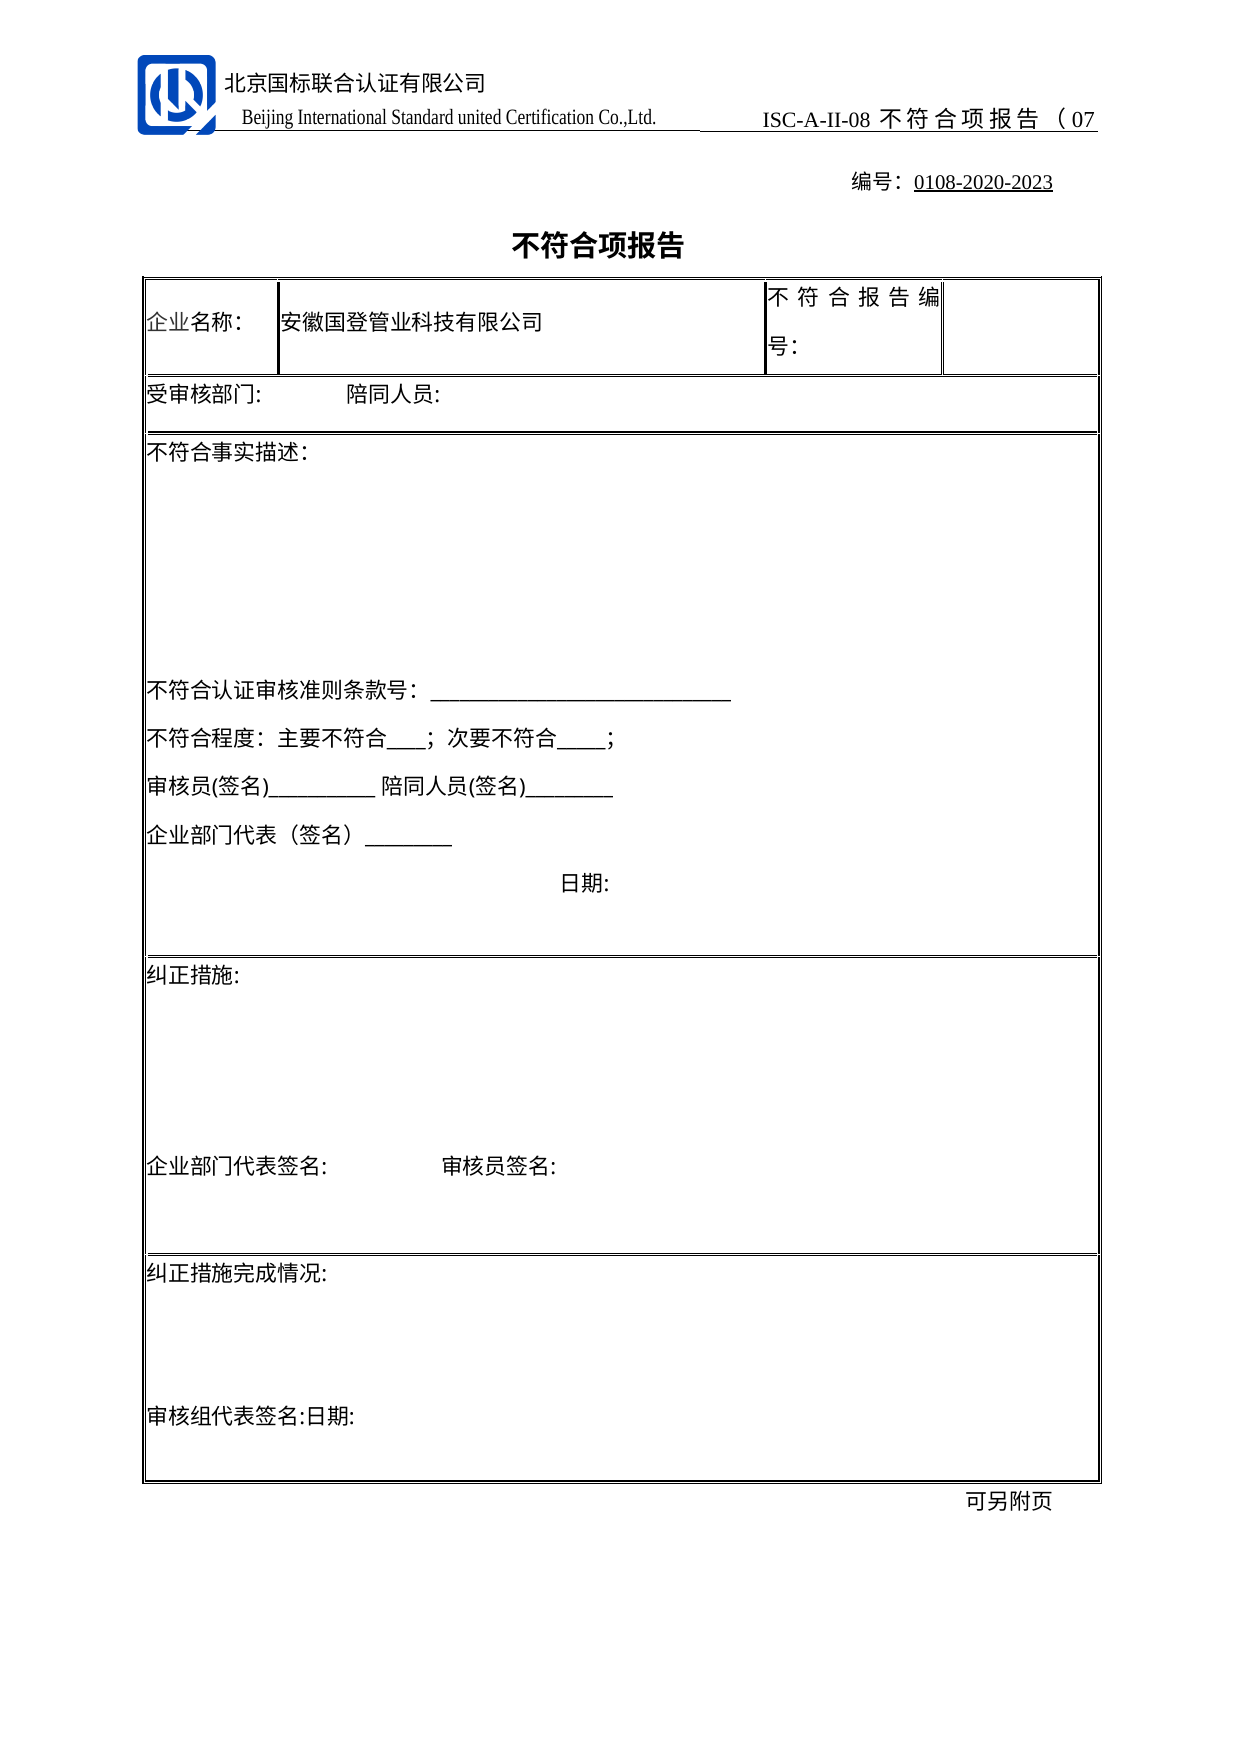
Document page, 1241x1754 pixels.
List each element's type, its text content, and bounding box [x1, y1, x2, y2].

picture [137, 55, 216, 135]
table_header 企业名称： [146, 278, 278, 373]
table_header 不符合报告编号： [765, 280, 943, 373]
table_cell 受审核部门: 陪同人员: [146, 374, 1099, 431]
text 可另附页 [144, 1484, 1053, 1516]
table_cell 纠正措施: 企业部门代表签名: 审核员签名: [144, 955, 1100, 1252]
text 编号：0108-2020-2023 [144, 164, 1053, 196]
table_header 安徽国登管业科技有限公司 [278, 280, 765, 373]
text 不符合项报告 [144, 211, 1053, 276]
table_cell 不符合事实描述： 不符合认证审核准则条款号：_______________________________ 不符合程度：主要不符合____；次要不符合_____； 审核员(签名)___________ 陪同人员(签名)_________ 企业部门代表（签名）_________ 日期: [146, 431, 1099, 955]
table_header [943, 280, 1098, 373]
table_cell 纠正措施完成情况: 审核组代表签名:日期: [146, 1253, 1099, 1480]
